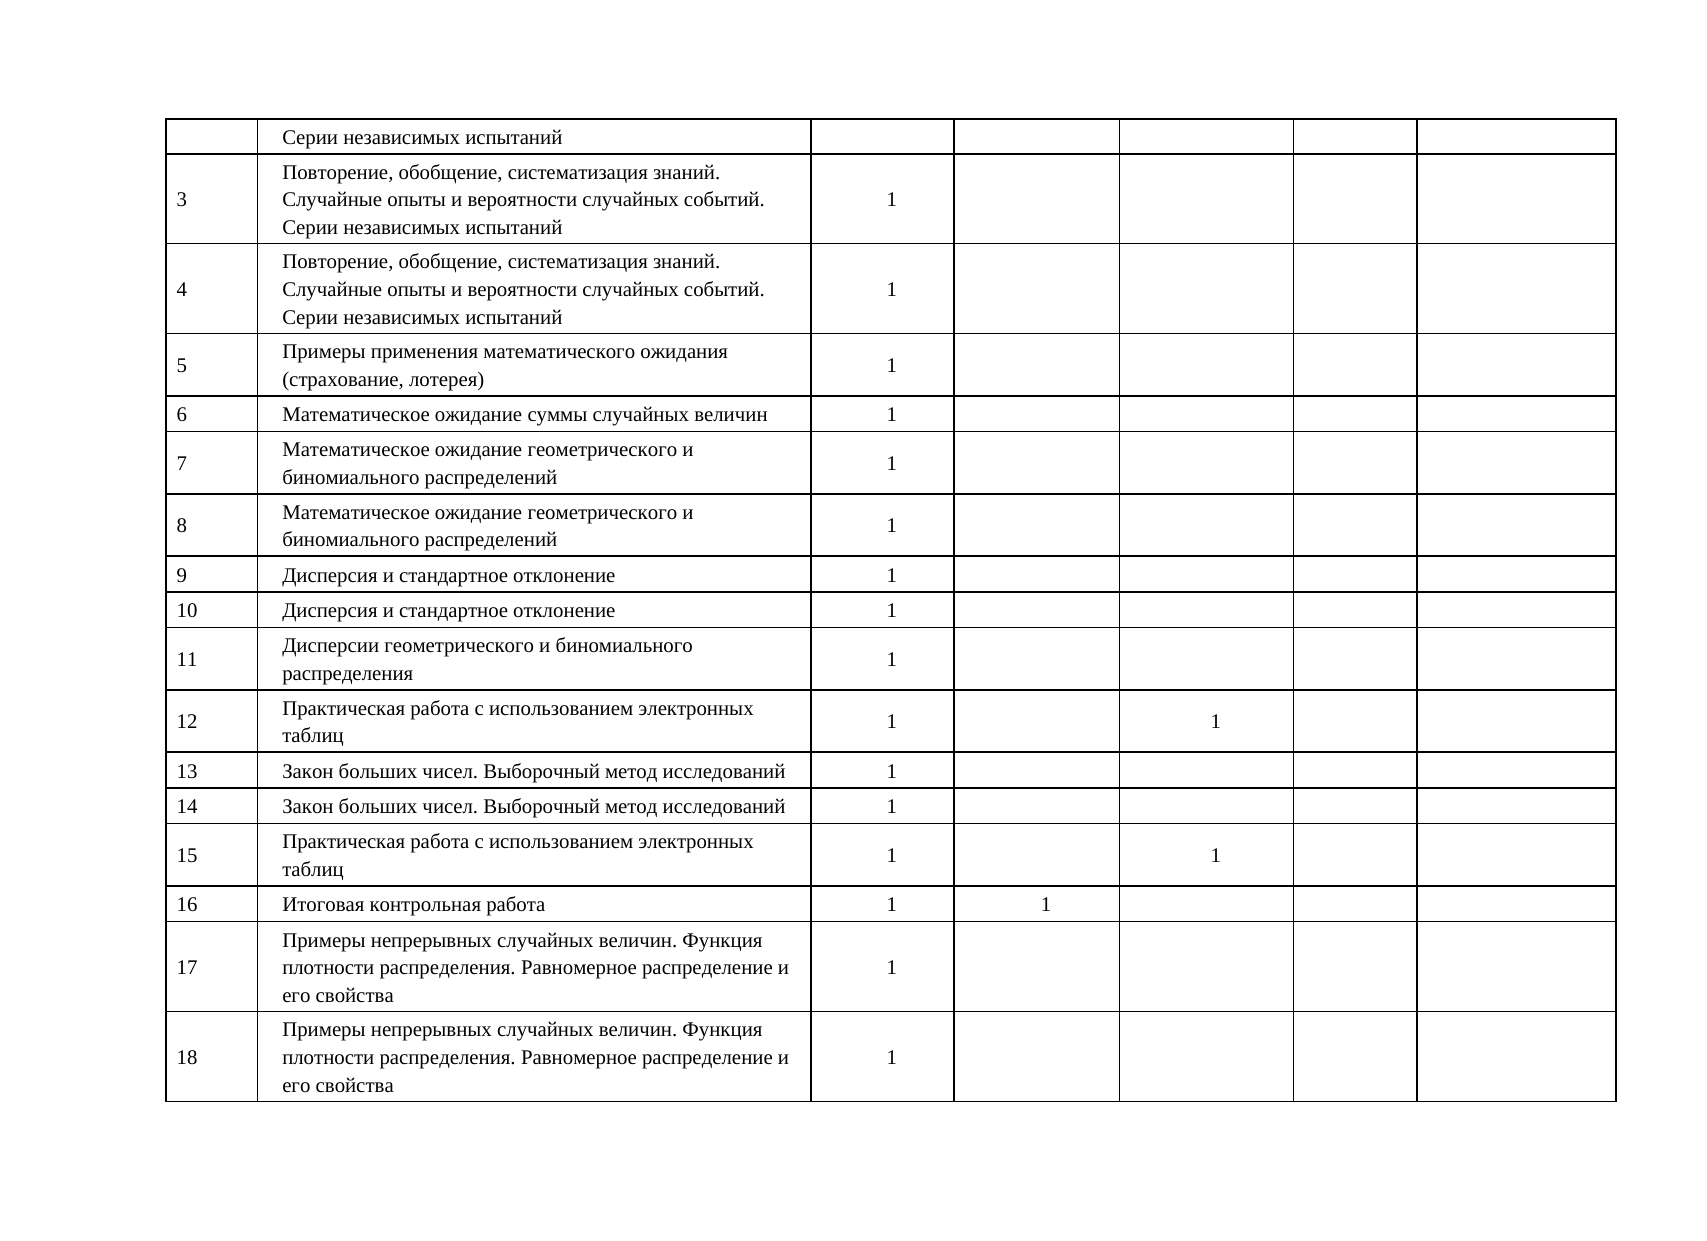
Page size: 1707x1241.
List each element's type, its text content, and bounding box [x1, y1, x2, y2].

table_cell [1120, 753, 1293, 787]
table_cell 7 [167, 432, 257, 493]
table_cell [1418, 628, 1615, 689]
table_cell 1 [955, 887, 1119, 921]
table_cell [258, 120, 810, 153]
table_cell Дисперсия и стандартное отклонение [258, 593, 810, 627]
table_cell 11 [167, 628, 257, 689]
table_cell [1294, 557, 1416, 591]
table_cell [1418, 753, 1615, 787]
table_cell [955, 557, 1119, 591]
table_cell [1418, 495, 1615, 555]
table_cell [1418, 789, 1615, 823]
table_cell [1294, 887, 1416, 921]
table_cell [1120, 397, 1293, 431]
table_cell 1 [812, 628, 953, 689]
table_cell 14 [167, 789, 257, 823]
table_cell [1294, 753, 1416, 787]
table_cell [1418, 244, 1615, 333]
table_cell 4 [167, 244, 257, 333]
table_cell [1294, 922, 1416, 1011]
table_cell 3 [167, 155, 257, 243]
table_cell 6 [167, 397, 257, 431]
table_cell Практическая работа с использованием электронных таблиц [258, 824, 810, 885]
table_cell [1294, 1012, 1416, 1101]
table_cell [955, 397, 1119, 431]
table_cell Итоговая контрольная работа [258, 887, 810, 921]
table_cell 1 [812, 432, 953, 493]
table_cell 1 [812, 244, 953, 333]
table_cell [1418, 824, 1615, 885]
table_cell [1418, 397, 1615, 431]
table_cell 1 [812, 155, 953, 243]
table_cell [955, 244, 1119, 333]
table_cell [1120, 922, 1293, 1011]
table_cell Математическое ожидание суммы случайных величин [258, 397, 810, 431]
table_cell 9 [167, 557, 257, 591]
table_cell [1294, 495, 1416, 555]
table_cell 17 [167, 922, 257, 1011]
table_cell [1120, 495, 1293, 555]
table_cell [1120, 155, 1293, 243]
table_cell 12 [167, 691, 257, 751]
table_cell [1418, 120, 1615, 153]
table_cell [1294, 397, 1416, 431]
table_cell [955, 824, 1119, 885]
table_cell [955, 753, 1119, 787]
table_cell 8 [167, 495, 257, 555]
table_cell [955, 628, 1119, 689]
table_cell [1120, 432, 1293, 493]
table_cell [1418, 155, 1615, 243]
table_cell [258, 155, 810, 243]
table_cell 1 [1120, 824, 1293, 885]
table_cell [1418, 691, 1615, 751]
table_cell [1120, 334, 1293, 395]
table_cell [1294, 593, 1416, 627]
table_cell 1 [812, 753, 953, 787]
table_cell [1120, 628, 1293, 689]
table_cell Дисперсии геометрического и биномиального распределения [258, 628, 810, 689]
table_cell [1294, 244, 1416, 333]
table_cell 1 [812, 887, 953, 921]
table_cell 1 [1120, 691, 1293, 751]
table_cell Математическое ожидание геометрического и биномиального распределений [258, 495, 810, 555]
table_cell [955, 120, 1119, 153]
table_cell 1 [812, 397, 953, 431]
table_cell 5 [167, 334, 257, 395]
table_cell [1418, 887, 1615, 921]
table_cell [1120, 593, 1293, 627]
table_cell 15 [167, 824, 257, 885]
table_cell Примеры применения математического ожидания (страхование, лотерея) [258, 334, 810, 395]
table_cell Примеры непрерывных случайных величин. Функция плотности распределения. Равномерное распределение и его свойства [258, 922, 810, 1011]
table_cell 1 [812, 922, 953, 1011]
table_cell [955, 691, 1119, 751]
table_cell [1418, 593, 1615, 627]
table_cell [955, 922, 1119, 1011]
table_cell [955, 789, 1119, 823]
table_cell [1418, 432, 1615, 493]
table_cell Дисперсия и стандартное отклонение [258, 557, 810, 591]
table_cell 18 [167, 1012, 257, 1101]
table_cell 2 [167, 120, 257, 153]
table_cell 1 [812, 495, 953, 555]
table_cell 1 [812, 120, 953, 153]
table_cell Закон больших чисел. Выборочный метод исследований [258, 789, 810, 823]
table_cell 1 [812, 789, 953, 823]
table_cell [1120, 789, 1293, 823]
table_cell [1418, 334, 1615, 395]
table_cell [1418, 557, 1615, 591]
table_cell [1418, 922, 1615, 1011]
table_cell 1 [812, 1012, 953, 1101]
table_cell Примеры непрерывных случайных величин. Функция плотности распределения. Равномерное распределение и его свойства [258, 1012, 810, 1101]
table_cell [1120, 557, 1293, 591]
table_cell [1294, 155, 1416, 243]
table_cell [1294, 789, 1416, 823]
table_cell [1120, 887, 1293, 921]
table_cell [955, 1012, 1119, 1101]
table_cell [955, 155, 1119, 243]
table_cell [1120, 244, 1293, 333]
table_cell [1294, 824, 1416, 885]
table_cell Закон больших чисел. Выборочный метод исследований [258, 753, 810, 787]
table_cell 10 [167, 593, 257, 627]
table_cell [1294, 432, 1416, 493]
table_cell [955, 334, 1119, 395]
table_cell 1 [812, 824, 953, 885]
table_cell [1418, 1012, 1615, 1101]
table_cell Повторение, обобщение, систематизация знаний. Случайные опыты и вероятности случайных событий. Серии независимых испытаний [258, 244, 810, 333]
table_cell Практическая работа с использованием электронных таблиц [258, 691, 810, 751]
table_cell [1294, 120, 1416, 153]
table_cell [1294, 334, 1416, 395]
table_cell [955, 593, 1119, 627]
table_cell 1 [812, 691, 953, 751]
table_cell [955, 432, 1119, 493]
table_cell [1120, 120, 1293, 153]
table_cell [1294, 628, 1416, 689]
table_cell 16 [167, 887, 257, 921]
table_cell 1 [812, 557, 953, 591]
table_cell Математическое ожидание геометрического и биномиального распределений [258, 432, 810, 493]
table_cell [955, 495, 1119, 555]
table_cell 1 [812, 334, 953, 395]
table_cell 13 [167, 753, 257, 787]
table_cell 1 [812, 593, 953, 627]
table_cell [1120, 1012, 1293, 1101]
table_cell [1294, 691, 1416, 751]
